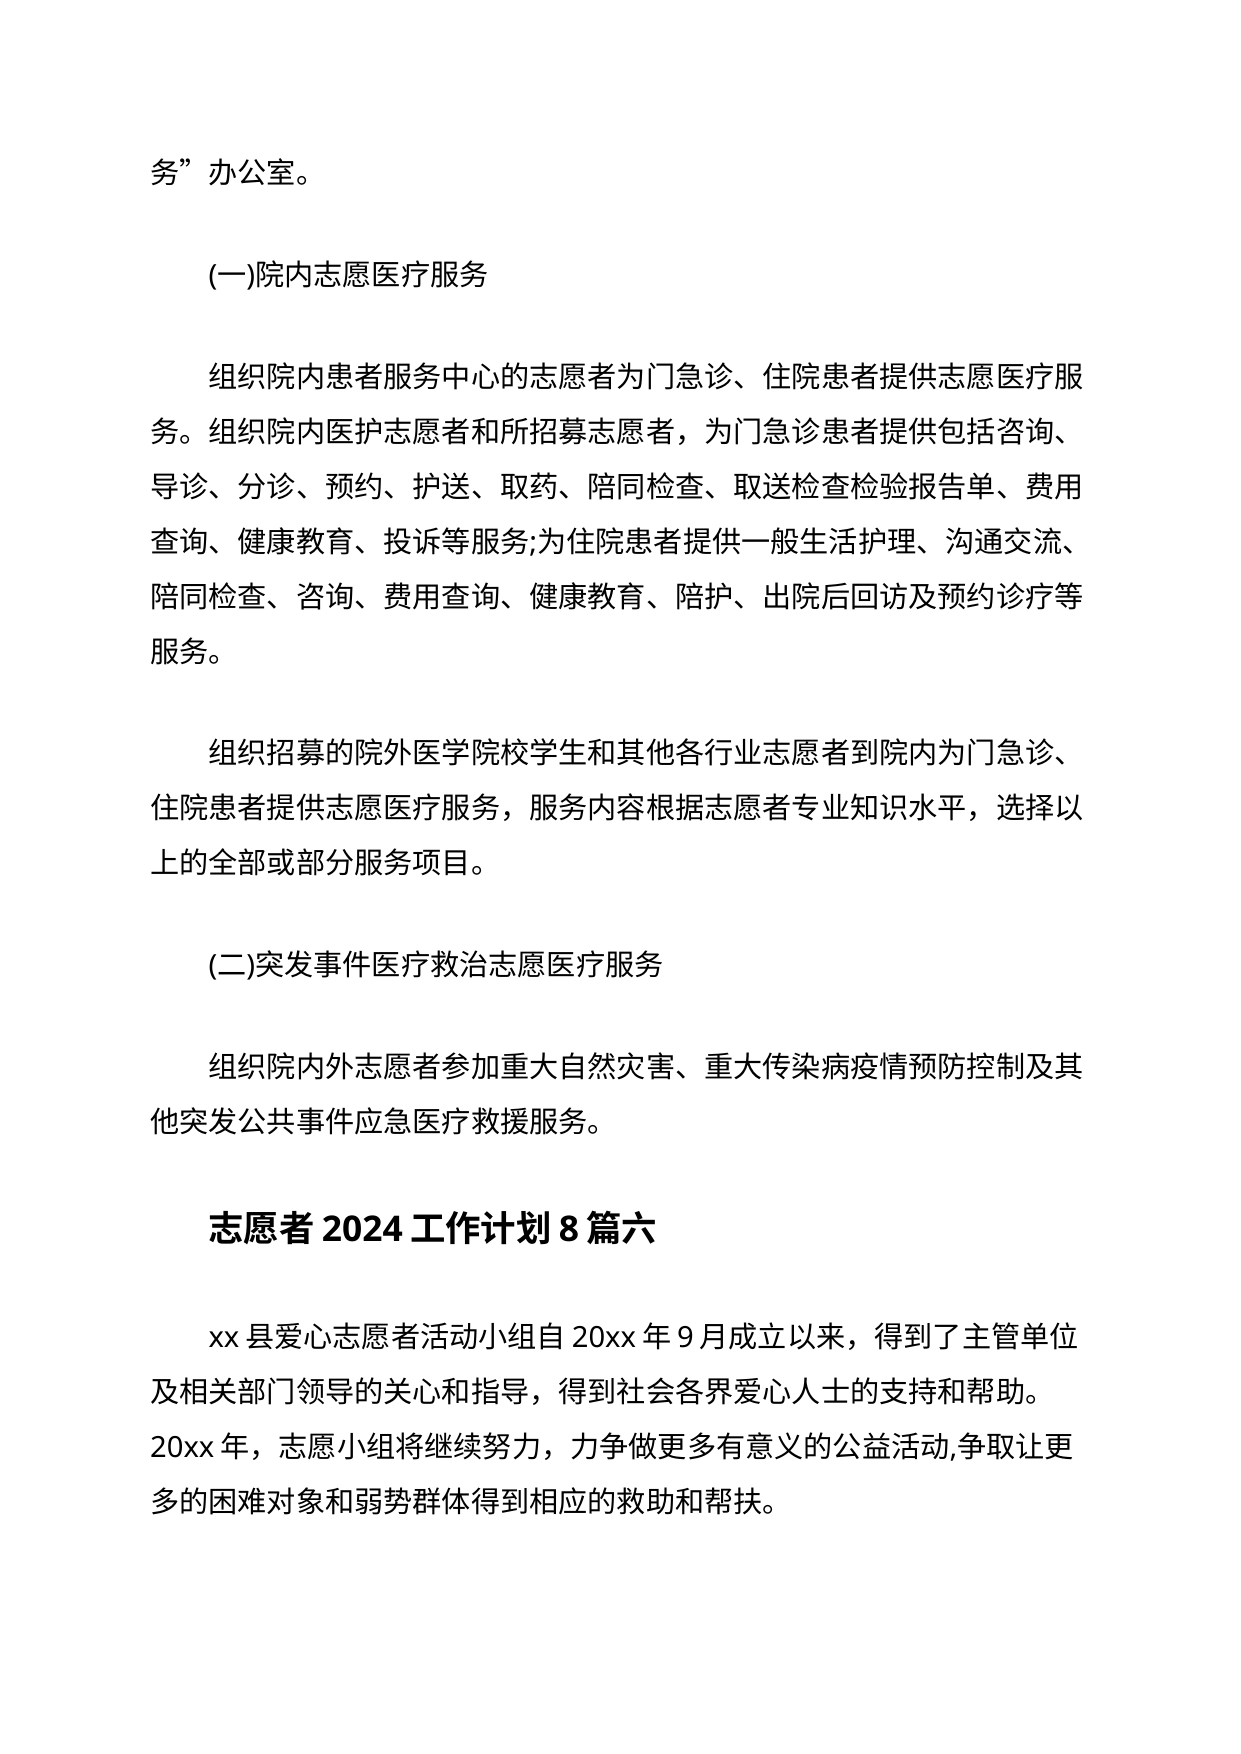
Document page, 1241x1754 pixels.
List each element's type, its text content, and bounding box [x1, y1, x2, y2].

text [150, 150, 1090, 192]
text 组织招募的院外医学院校学生和其他各行业志愿者到院内为门急诊、住院患者提供志愿医疗服务，服务内容根据志愿者专业知识水平，选择以上的全部或部分服务项目。 [150, 730, 1090, 882]
text 志愿者2024工作计划8篇六 [150, 1200, 1090, 1252]
text 组织院内患者服务中心的志愿者为门急诊、住院患者提供志愿医疗服务。组织院内医护志愿者和所招募志愿者，为门急诊患者提供包括咨询、导诊、分诊、预约、护送、取药、陪同检查、取送检查检验报告单、费用查询、健康教育、投诉等服务;为住院患者提供一般生活护理、沟通交流、陪同检查、咨询、费用查询、健康教育、陪护、出院后回访及预约诊疗等服务。 [150, 354, 1090, 671]
text (一)院内志愿医疗服务 [150, 252, 1090, 294]
text xx县爱心志愿者活动小组自20xx年9月成立以来，得到了主管单位及相关部门领导的关心和指导，得到社会各界爱心人士的支持和帮助。20xx年，志愿小组将继续努力，力争做更多有意义的公益活动,争取让更多的困难对象和弱势群体得到相应的救助和帮扶。 [150, 1314, 1090, 1521]
text 组织院内外志愿者参加重大自然灾害、重大传染病疫情预防控制及其他突发公共事件应急医疗救援服务。 [150, 1044, 1090, 1141]
text (二)突发事件医疗救治志愿医疗服务 [150, 942, 1090, 984]
